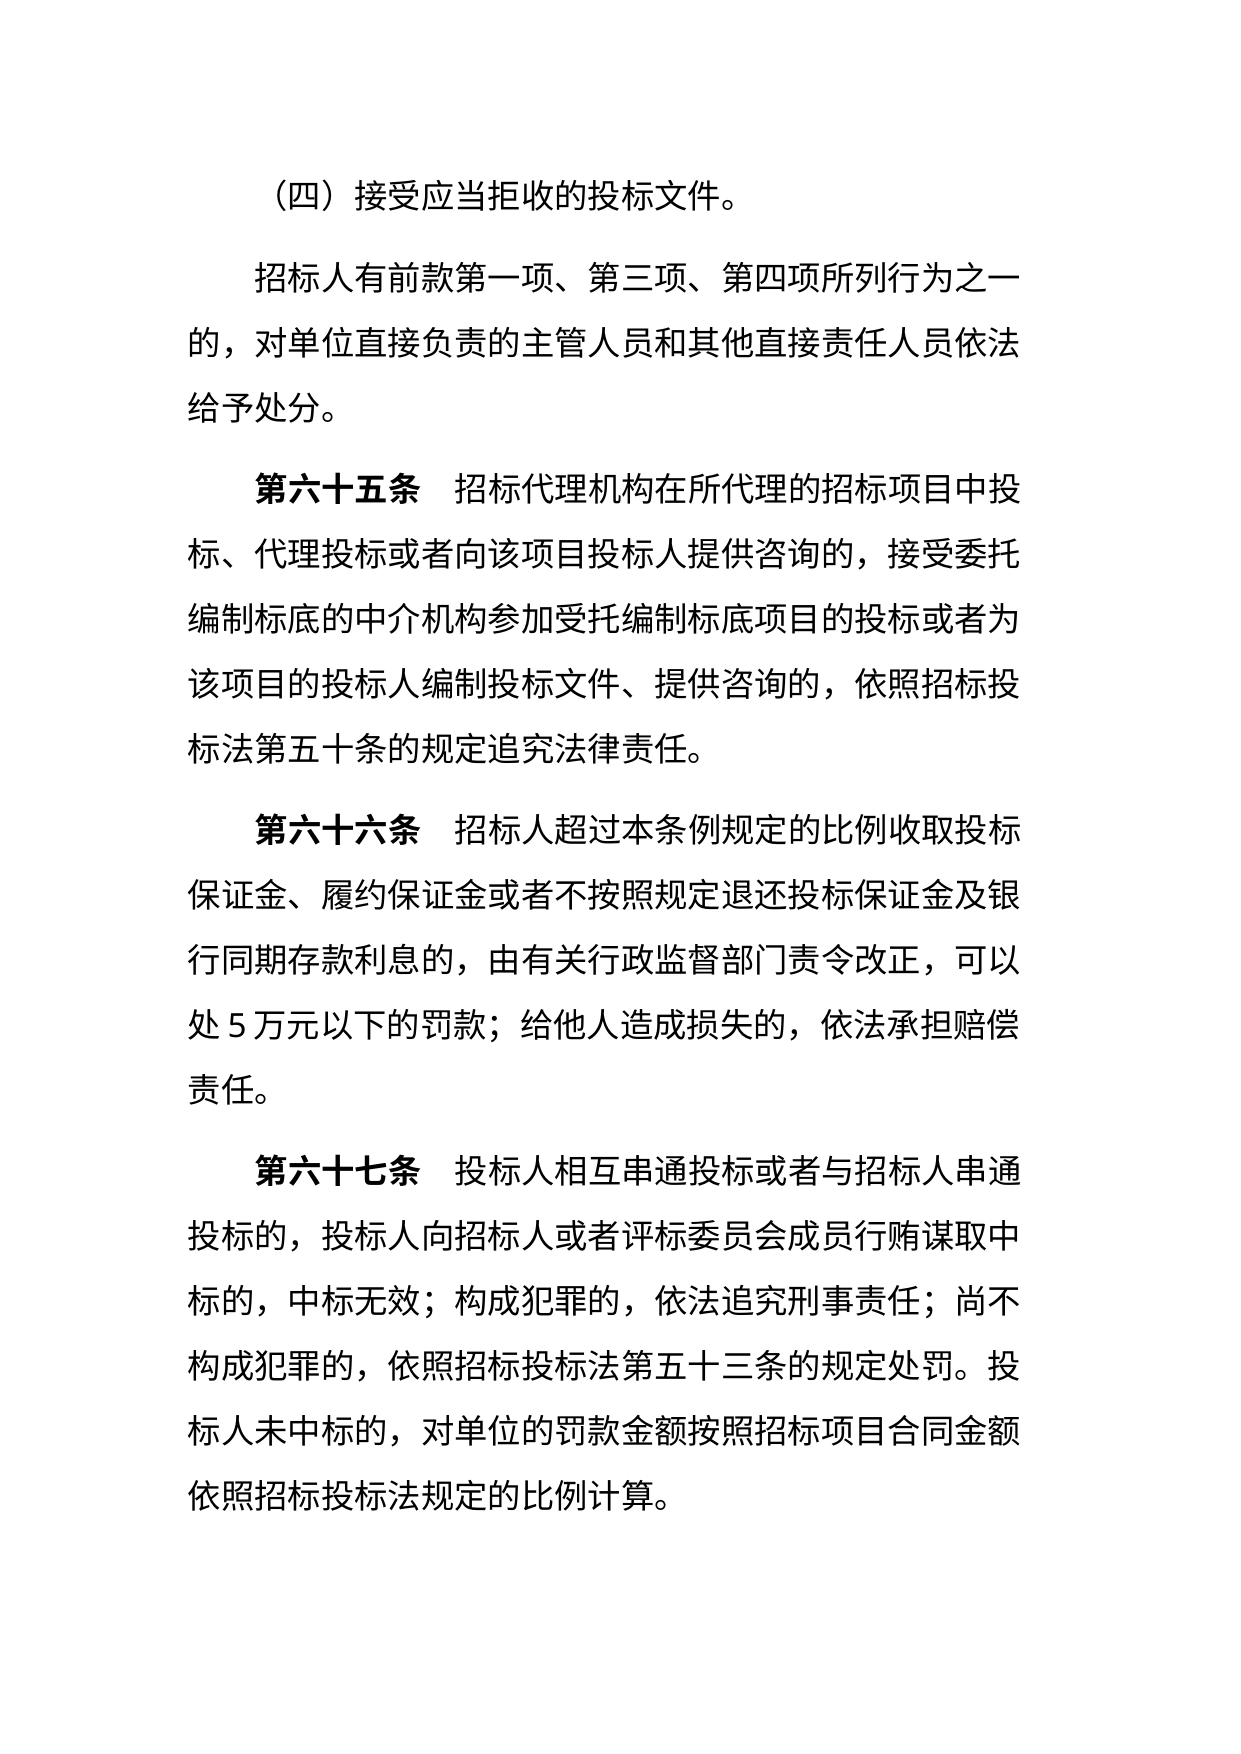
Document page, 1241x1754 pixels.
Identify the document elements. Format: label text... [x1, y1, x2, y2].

text 招标人有前款第一项、第三项、第四项所列行为之一的，对单位直接负责的主管人员和其他直接责任人员依法给予处分。 [187, 243, 1053, 438]
text 第六十五条 招标代理机构在所代理的招标项目中投标、代理投标或者向该项目投标人提供咨询的，接受委托编制标底的中介机构参加受托编制标底项目的投标或者为该项目的投标人编制投标文件、提供咨询的，依照招标投标法第五十条的规定追究法律责任。 [187, 454, 1053, 779]
text 第六十七条 投标人相互串通投标或者与招标人串通投标的，投标人向招标人或者评标委员会成员行贿谋取中标的，中标无效；构成犯罪的，依法追究刑事责任；尚不构成犯罪的，依照招标投标法第五十三条的规定处罚。投标人未中标的，对单位的罚款金额按照招标项目合同金额依照招标投标法规定的比例计算。 [187, 1137, 1053, 1527]
text 第六十六条 招标人超过本条例规定的比例收取投标保证金、履约保证金或者不按照规定退还投标保证金及银行同期存款利息的，由有关行政监督部门责令改正，可以处5万元以下的罚款；给他人造成损失的，依法承担赔偿责任。 [187, 796, 1053, 1121]
text （四）接受应当拒收的投标文件。 [187, 162, 1053, 227]
